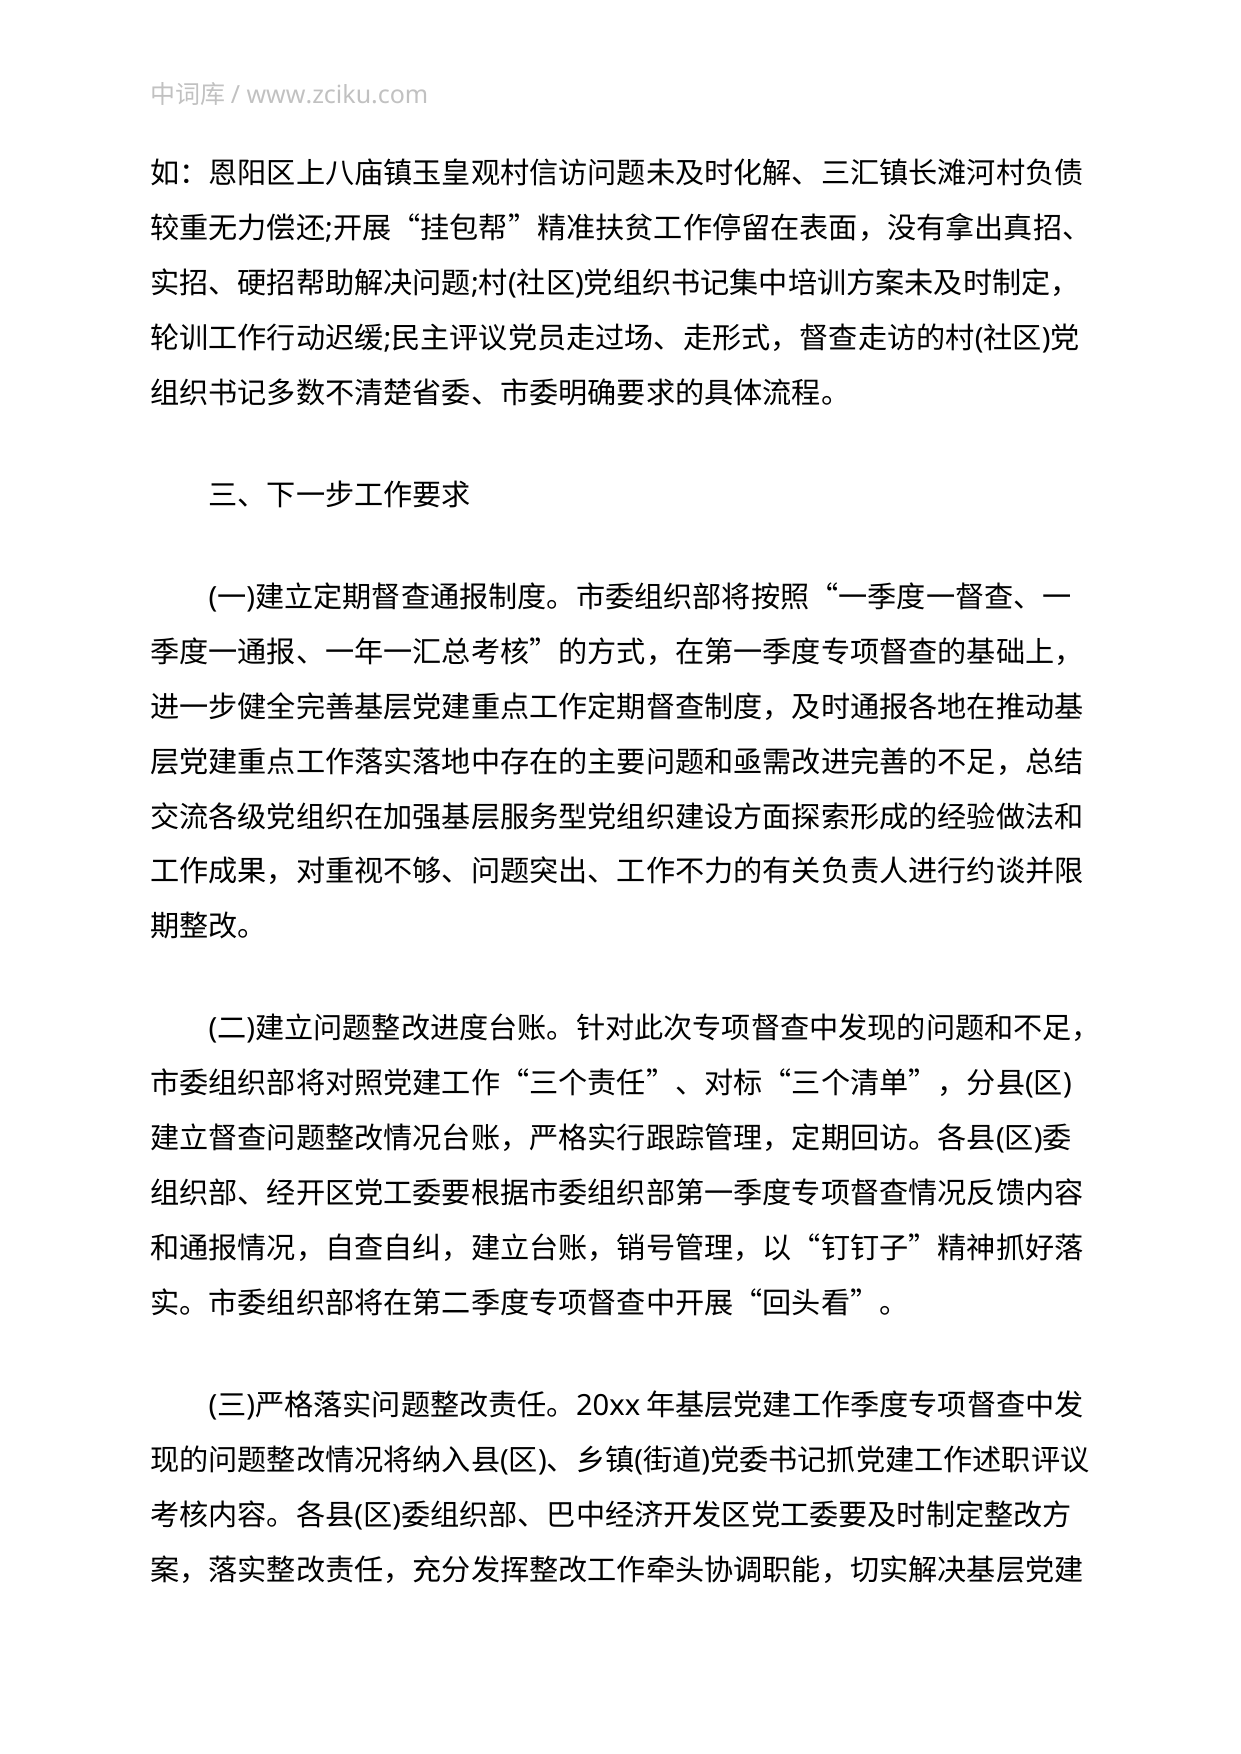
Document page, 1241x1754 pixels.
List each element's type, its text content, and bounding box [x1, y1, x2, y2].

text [150, 1381, 1090, 1588]
text 三、下一步工作要求 [150, 472, 1090, 514]
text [150, 150, 1090, 412]
text (二)建立问题整改进度台账。针对此次专项督查中发现的问题和不足，市委组织部将对照党建工作“三个责任”、对标“三个清单”，分县(区)建立督查问题整改情况台账，严格实行跟踪管理，定期回访。各县(区)委组织部、经开区党工委要根据市委组织部第一季度专项督查情况反馈内容和通报情况，自查自纠，建立台账，销号管理，以“钉钉子”精神抓好落实。市委组织部将在第二季度专项督查中开展“回头看”。 [150, 1005, 1090, 1322]
text (一)建立定期督查通报制度。市委组织部将按照“一季度一督查、一季度一通报、一年一汇总考核”的方式，在第一季度专项督查的基础上，进一步健全完善基层党建重点工作定期督查制度，及时通报各地在推动基层党建重点工作落实落地中存在的主要问题和亟需改进完善的不足，总结交流各级党组织在加强基层服务型党组织建设方面探索形成的经验做法和工作成果，对重视不够、问题突出、工作不力的有关负责人进行约谈并限期整改。 [150, 573, 1090, 945]
